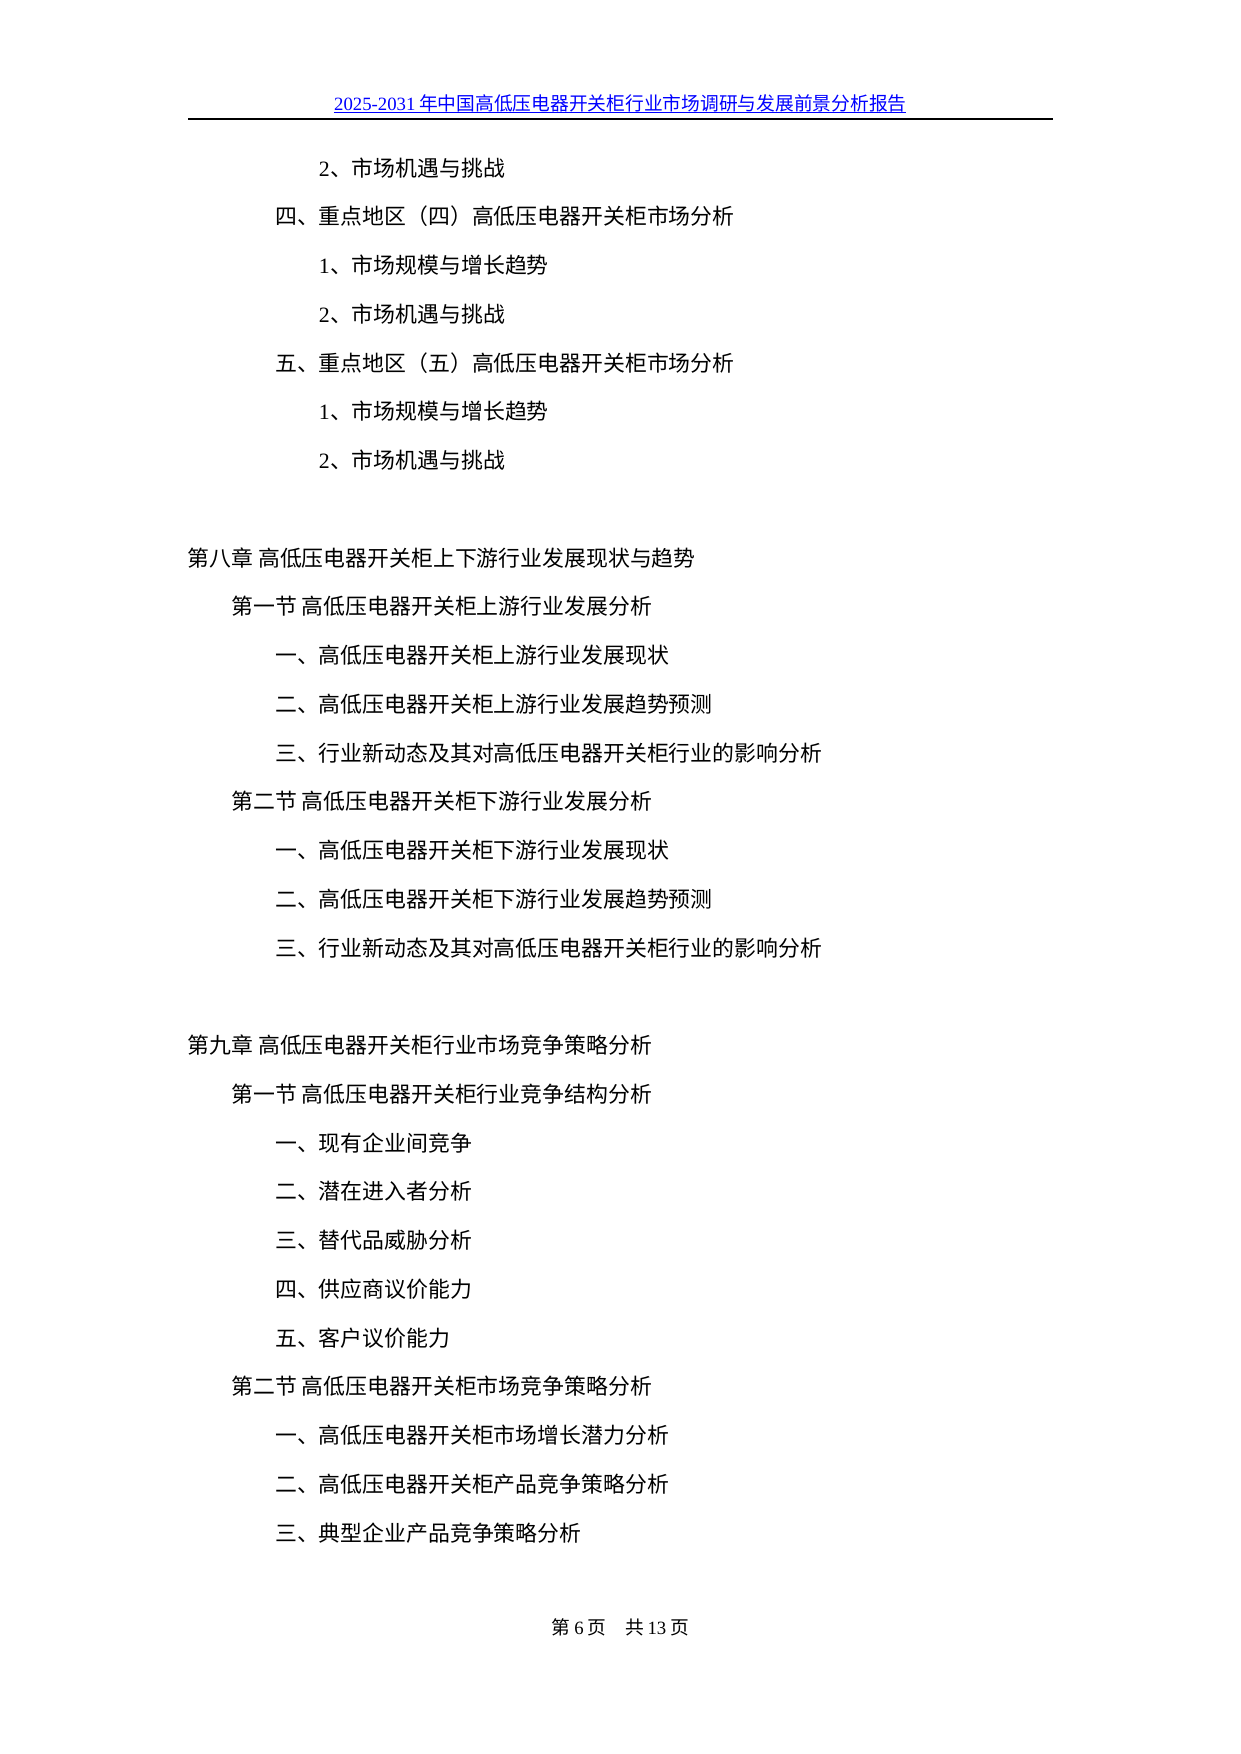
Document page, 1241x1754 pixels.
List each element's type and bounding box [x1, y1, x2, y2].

text [187, 150, 1053, 1548]
